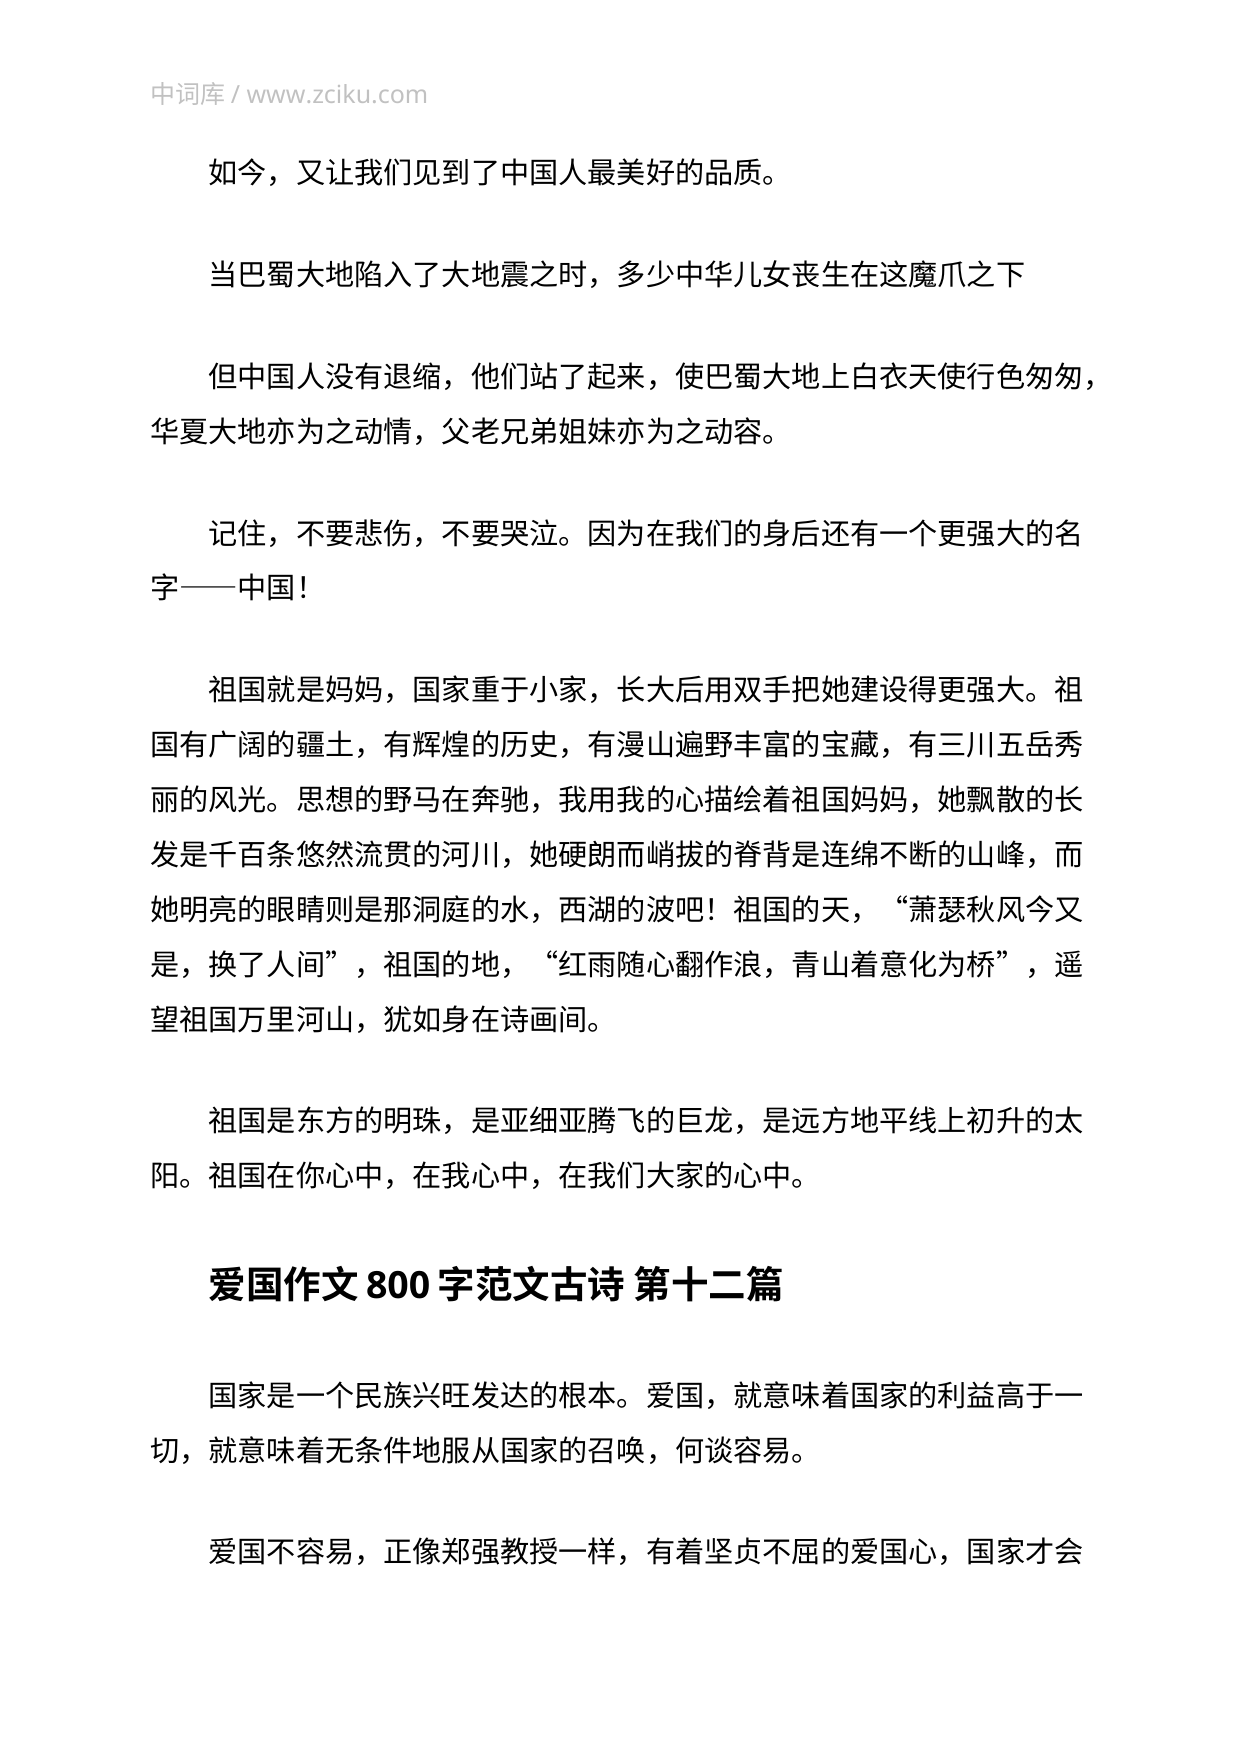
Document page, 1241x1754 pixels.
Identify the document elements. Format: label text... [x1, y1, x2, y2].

text 祖国是东方的明珠，是亚细亚腾飞的巨龙，是远方地平线上初升的太阳。祖国在你心中，在我心中，在我们大家的心中。 [150, 1098, 1090, 1195]
text 记住，不要悲伤，不要哭泣。因为在我们的身后还有一个更强大的名字——中国！ [150, 510, 1090, 607]
text 如今，又让我们见到了中国人最美好的品质。 [150, 150, 1090, 192]
text 祖国就是妈妈，国家重于小家，长大后用双手把她建设得更强大。祖国有广阔的疆土，有辉煌的历史，有漫山遍野丰富的宝藏，有三川五岳秀丽的风光。思想的野马在奔驰，我用我的心描绘着祖国妈妈，她飘散的长发是千百条悠然流贯的河川，她硬朗而峭拔的脊背是连绵不断的山峰，而她明亮的眼睛则是那洞庭的水，西湖的波吧！祖国的天，“萧瑟秋风今又是，换了人间”，祖国的地，“红雨随心翻作浪，青山着意化为桥”，遥望祖国万里河山，犹如身在诗画间。 [150, 667, 1090, 1038]
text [150, 1529, 1090, 1571]
text 但中国人没有退缩，他们站了起来，使巴蜀大地上白衣天使行色匆匆，华夏大地亦为之动情，父老兄弟姐妹亦为之动容。 [150, 353, 1090, 451]
text 国家是一个民族兴旺发达的根本。爱国，就意味着国家的利益高于一切，就意味着无条件地服从国家的召唤，何谈容易。 [150, 1372, 1090, 1469]
text 当巴蜀大地陷入了大地震之时，多少中华儿女丧生在这魔爪之下 [150, 252, 1090, 294]
text 爱国作文800字范文古诗 第十二篇 [150, 1255, 1090, 1309]
